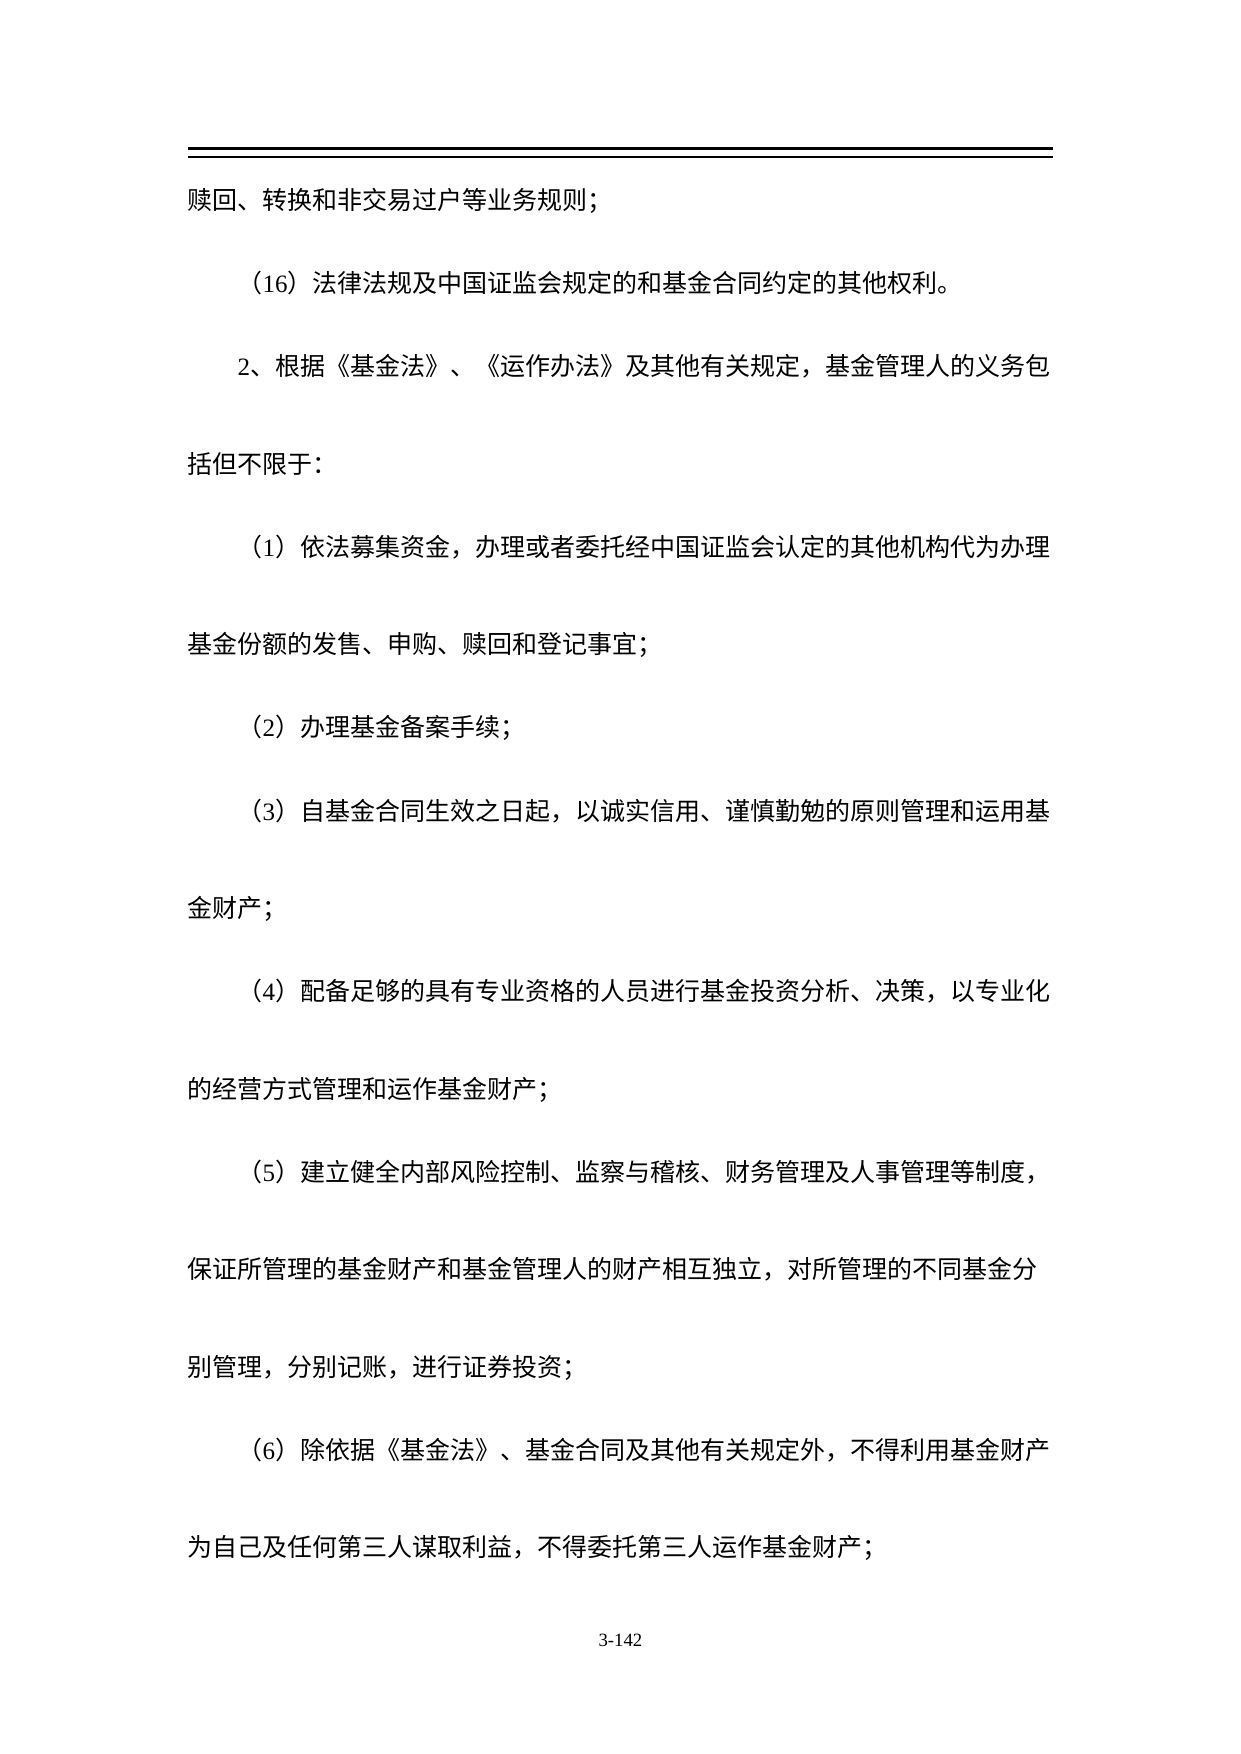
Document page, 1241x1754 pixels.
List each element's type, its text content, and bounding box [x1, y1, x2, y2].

text （1）依法募集资金，办理或者委托经中国证监会认定的其他机构代为办理基金份额的发售、申购、赎回和登记事宜； [187, 513, 1053, 675]
text 2、根据《基金法》、《运作办法》及其他有关规定，基金管理人的义务包括但不限于： [187, 332, 1053, 495]
text （16）法律法规及中国证监会规定的和基金合同约定的其他权利。 [187, 249, 1053, 314]
text （3）自基金合同生效之日起，以诚实信用、谨慎勤勉的原则管理和运用基金财产； [187, 777, 1053, 939]
text （5）建立健全内部风险控制、监察与稽核、财务管理及人事管理等制度，保证所管理的基金财产和基金管理人的财产相互独立，对所管理的不同基金分别管理，分别记账，进行证券投资； [187, 1138, 1053, 1398]
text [187, 166, 1053, 231]
text （4）配备足够的具有专业资格的人员进行基金投资分析、决策，以专业化的经营方式管理和运作基金财产； [187, 957, 1053, 1120]
text （2）办理基金备案手续； [187, 693, 1053, 758]
text （6）除依据《基金法》、基金合同及其他有关规定外，不得利用基金财产为自己及任何第三人谋取利益，不得委托第三人运作基金财产； [187, 1416, 1053, 1578]
